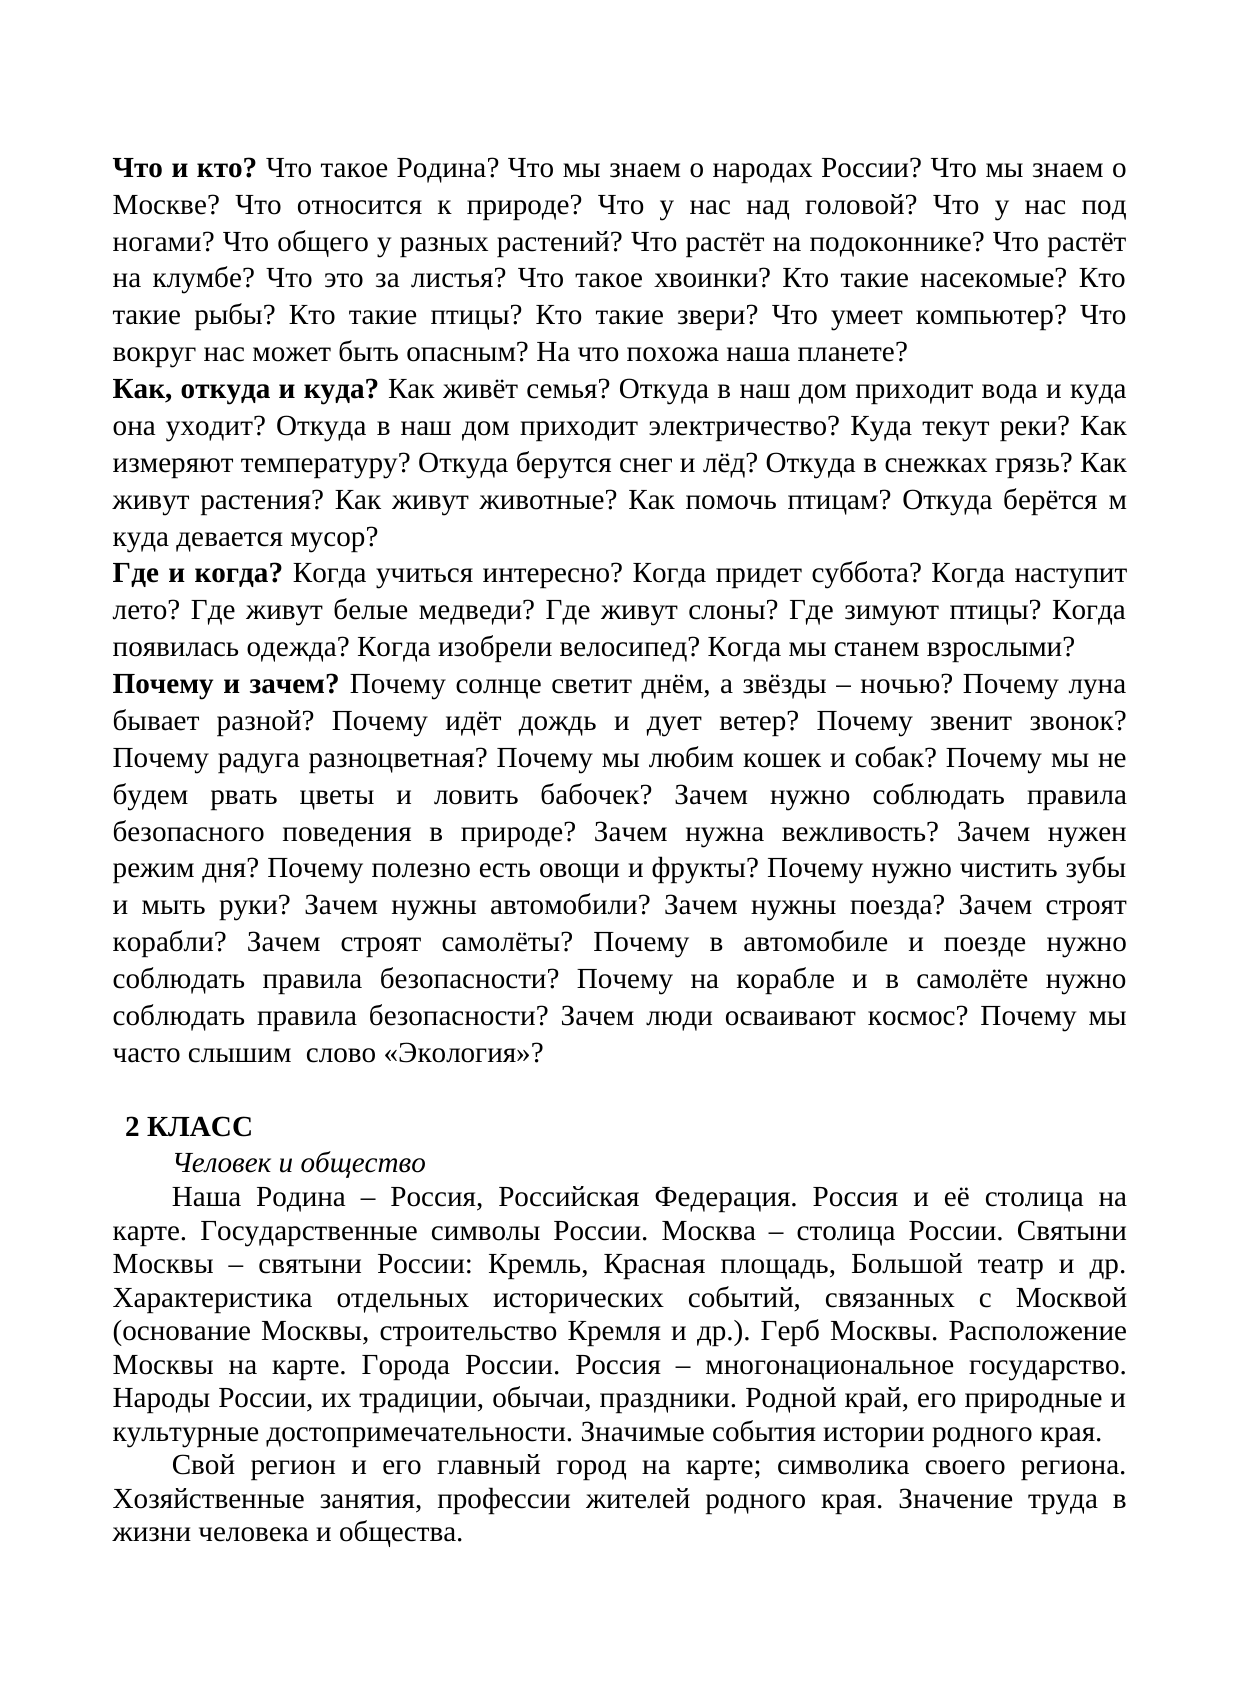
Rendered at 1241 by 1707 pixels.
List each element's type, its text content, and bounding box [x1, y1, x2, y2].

text Что и кто? Что такое Родина? Что мы знаем о народах России? Что мы знаем о Москве? Что относится к природе? Что у нас над головой? Что у нас под ногами? Что общего у разных растений? Что растёт на подоконнике? Что растёт на клумбе? Что это за листья? Что такое хвоинки? Кто такие насекомые? Кто такие рыбы? Кто такие птицы? Кто такие звери? Что умеет компьютер? Что вокруг нас может быть опасным? На что похожа наша планете? [112, 150, 1128, 368]
text 2 КЛАСС [125, 1109, 1128, 1142]
text Как, откуда и куда? Как живёт семья? Откуда в наш дом приходит вода и куда она уходит? Откуда в наш дом приходит электричество? Куда текут реки? Как измеряют температуру? Откуда берутся снег и лёд? Откуда в снежках грязь? Как живут растения? Как живут животные? Как помочь птицам? Откуда берётся м куда девается мусор? [112, 371, 1128, 552]
text Человек и общество [112, 1146, 1128, 1179]
text Свой регион и его главный город на карте; символика своего региона. Хозяйственные занятия, профессии жителей родного края. Значение труда в жизни человека и общества. [112, 1447, 1128, 1548]
text Где и когда? Когда учиться интересно? Когда придет суббота? Когда наступит лето? Где живут белые медведи? Где живут слоны? Где зимуют птицы? Когда появилась одежда? Когда изобрели велосипед? Когда мы станем взрослыми? [112, 556, 1128, 663]
text Наша Родина – Россия, Российская Федерация. Россия и её столица на карте. Государственные символы России. Москва – столица России. Святыни Москвы – святыни России: Кремль, Красная площадь, Большой театр и др. Характеристика отдельных исторических событий, связанных с Москвой (основание Москвы, строительство Кремля и др.). Герб Москвы. Расположение Москвы на карте. Города России. Россия – многонациональное государство. Народы России, их традиции, обычаи, праздники. Родной край, его природные и культурные достопримечательности. Значимые события истории родного края. [112, 1179, 1128, 1447]
text Почему и зачем? Почему солнце светит днём, а звёзды – ночью? Почему луна бывает разной? Почему идёт дождь и дует ветер? Почему звенит звонок? Почему радуга разноцветная? Почему мы любим кошек и собак? Почему мы не будем рвать цветы и ловить бабочек? Зачем нужно соблюдать правила безопасного поведения в природе? Зачем нужна вежливость? Зачем нужен режим дня? Почему полезно есть овощи и фрукты? Почему нужно чистить зубы и мыть руки? Зачем нужны автомобили? Зачем нужны поезда? Зачем строят корабли? Зачем строят самолёты? Почему в автомобиле и поезде нужно соблюдать правила безопасности? Почему на корабле и в самолёте нужно соблюдать правила безопасности? Зачем люди осваивают космос? Почему мы часто слышим слово «Экология»? [112, 666, 1128, 1068]
